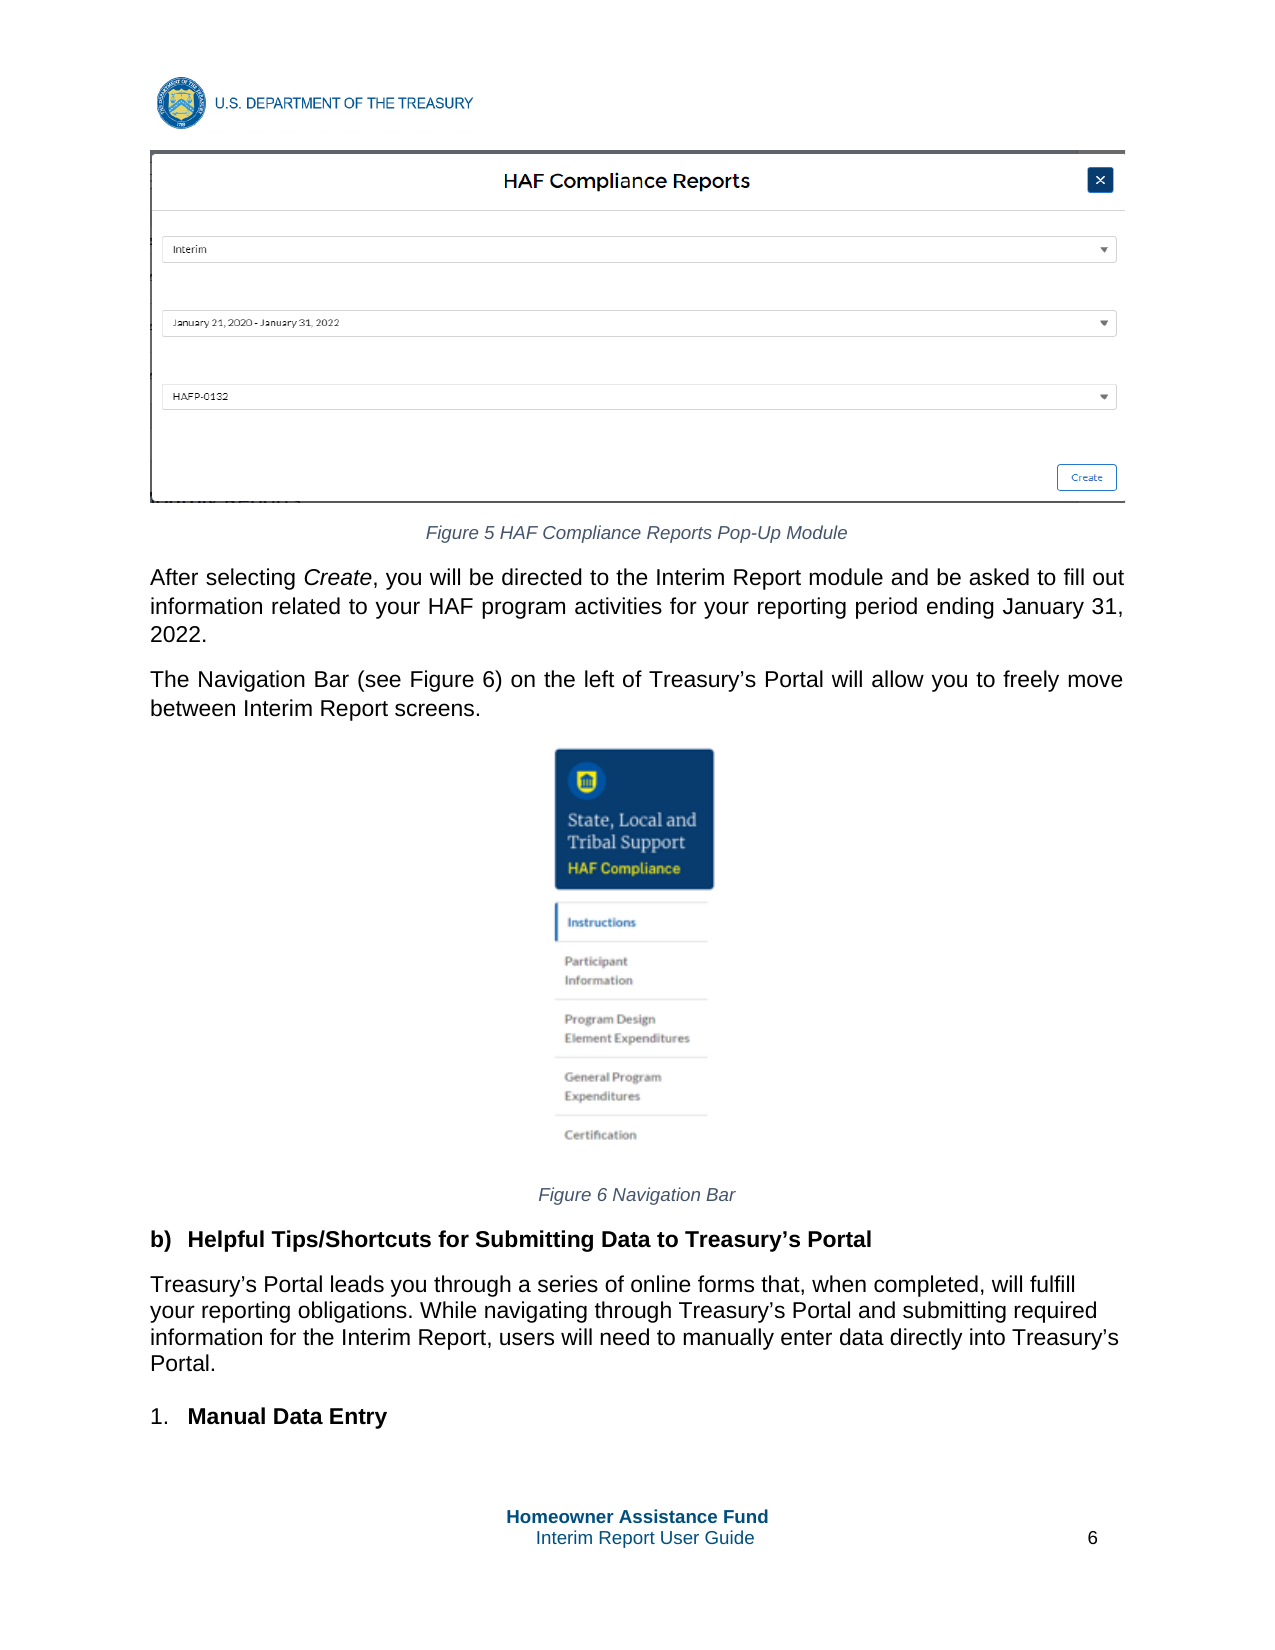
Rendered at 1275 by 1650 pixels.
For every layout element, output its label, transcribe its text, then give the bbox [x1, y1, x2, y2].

picture [150, 150, 1125, 503]
subtitle Helpful Tips/Shortcuts for Submitting Data to Treasury’s Portal [150, 1226, 1125, 1252]
list Manual Data Entry [150, 1403, 1125, 1429]
picture [150, 75, 476, 132]
text After selecting Create, you will be directed to the Interim Report module and be asked to fill out information related to your HAF program activities for your reporting period ending January 31, 2022. [150, 564, 1125, 647]
picture [549, 739, 726, 1165]
text Treasury’s Portal leads you through a series of online forms that, when completed, will fulfill your reporting obligations. While navigating through Treasury’s Portal and submitting required information for the Interim Report, users will need to manually enter data directly into Treasury’s Portal. [150, 1271, 1125, 1376]
text The Navigation Bar (see Figure 6) on the left of Treasury’s Portal will allow you to freely move between Interim Report screens. [150, 666, 1125, 721]
